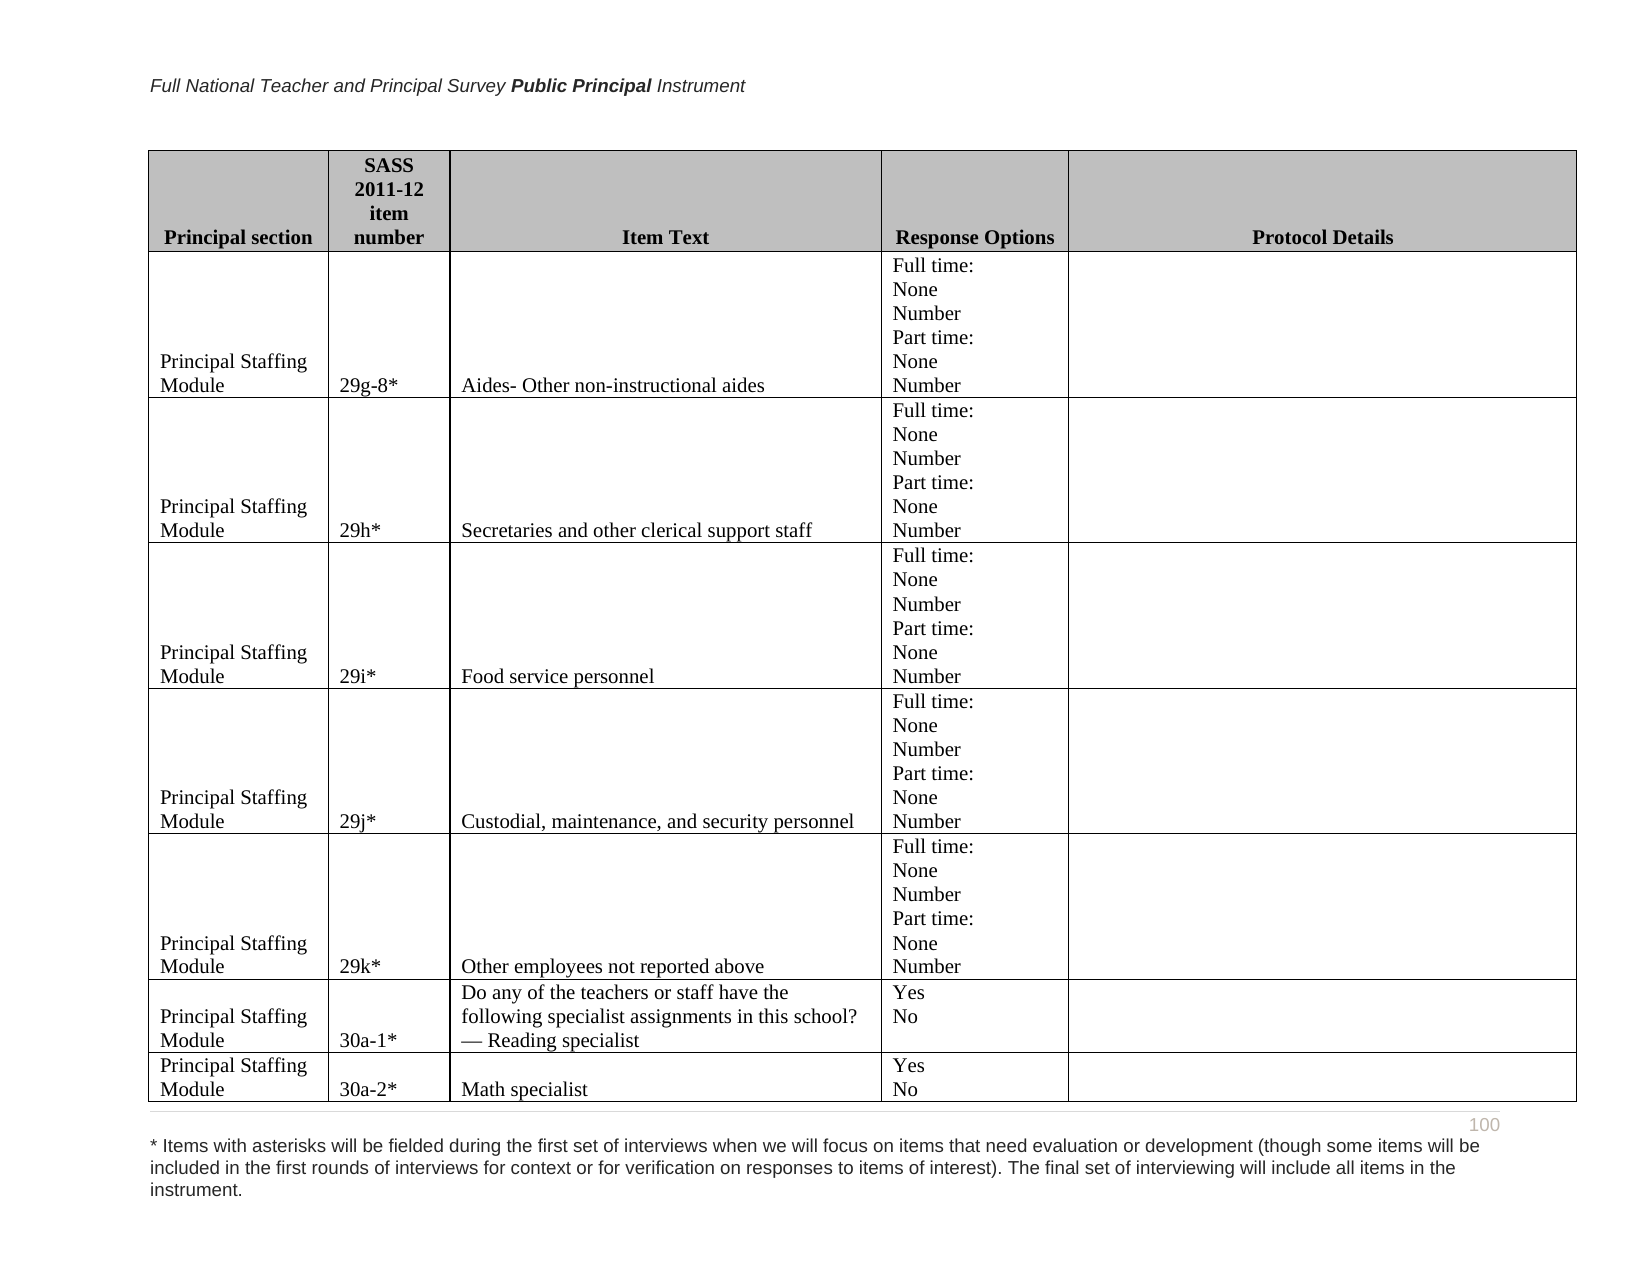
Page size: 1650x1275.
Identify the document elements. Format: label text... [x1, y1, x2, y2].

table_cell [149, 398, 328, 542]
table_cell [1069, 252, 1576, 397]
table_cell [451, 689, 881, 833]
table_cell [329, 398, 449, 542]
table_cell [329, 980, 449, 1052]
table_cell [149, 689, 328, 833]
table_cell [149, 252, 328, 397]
table_header Item Text [451, 151, 881, 251]
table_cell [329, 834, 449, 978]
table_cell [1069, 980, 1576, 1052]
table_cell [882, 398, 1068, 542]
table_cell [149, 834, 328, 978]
table_header SASS 2011-12 item number [329, 151, 449, 251]
table_header Principal section [149, 151, 328, 251]
table_header Response Options [882, 151, 1068, 251]
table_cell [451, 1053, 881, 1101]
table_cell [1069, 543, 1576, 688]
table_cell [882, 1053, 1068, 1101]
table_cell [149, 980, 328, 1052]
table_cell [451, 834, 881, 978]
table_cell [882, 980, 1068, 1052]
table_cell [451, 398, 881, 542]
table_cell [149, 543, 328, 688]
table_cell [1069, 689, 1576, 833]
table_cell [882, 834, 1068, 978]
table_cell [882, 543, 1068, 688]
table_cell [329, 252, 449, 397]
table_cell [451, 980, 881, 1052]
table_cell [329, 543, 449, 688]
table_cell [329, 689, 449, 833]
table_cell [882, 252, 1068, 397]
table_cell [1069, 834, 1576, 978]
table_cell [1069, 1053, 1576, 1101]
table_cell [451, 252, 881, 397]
table_header Protocol Details [1069, 151, 1576, 251]
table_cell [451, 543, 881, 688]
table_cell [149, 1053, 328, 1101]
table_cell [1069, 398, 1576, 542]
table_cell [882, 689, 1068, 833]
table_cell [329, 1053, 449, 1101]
